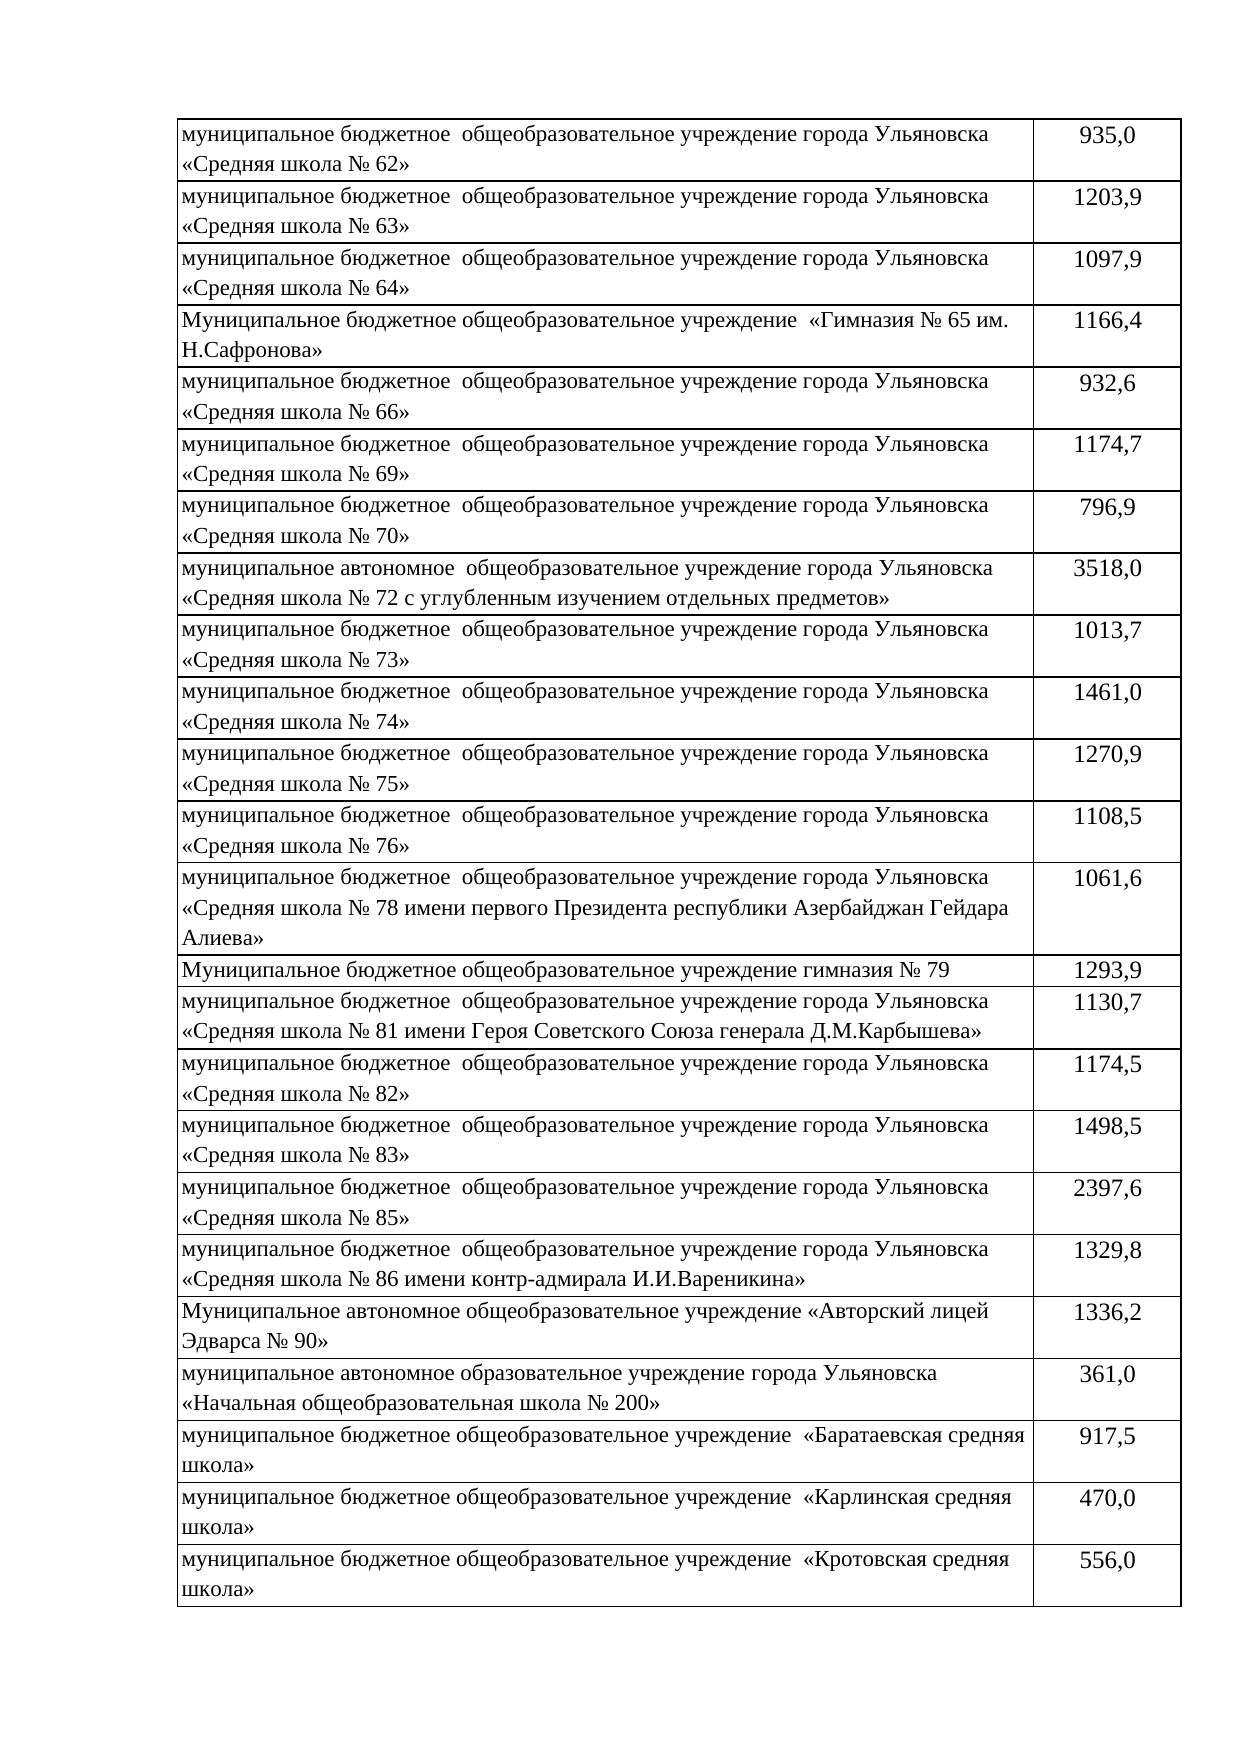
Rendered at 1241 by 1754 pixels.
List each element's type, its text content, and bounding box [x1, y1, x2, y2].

table_cell муниципальное бюджетное общеобразовательное учреждение «Баратаевская средняя школа» [178, 1421, 1033, 1482]
table_cell муниципальное бюджетное общеобразовательное учреждение города Ульяновска «Средняя школа № 70» [178, 492, 1033, 552]
table_cell муниципальное бюджетное общеобразовательное учреждение города Ульяновска «Средняя школа № 76» [178, 802, 1033, 862]
table_cell 361,0 [1034, 1359, 1180, 1420]
table_cell муниципальное бюджетное общеобразовательное учреждение «Кротовская средняя школа» [178, 1545, 1033, 1606]
table_cell 3518,0 [1034, 554, 1180, 614]
table_cell муниципальное бюджетное общеобразовательное учреждение города Ульяновска «Средняя школа № 64» [178, 244, 1033, 304]
table_cell 556,0 [1034, 1545, 1180, 1606]
table_cell 1461,0 [1034, 678, 1180, 738]
table_cell 796,9 [1034, 492, 1180, 552]
table_cell 932,6 [1034, 368, 1180, 428]
table_cell муниципальное бюджетное общеобразовательное учреждение города Ульяновска «Средняя школа № 81 имени Героя Советского Союза генерала Д.М.Карбышева» [178, 987, 1033, 1048]
table_cell 1329,8 [1034, 1235, 1180, 1296]
table_cell Муниципальное бюджетное общеобразовательное учреждение гимназия № 79 [178, 956, 1033, 986]
table_cell 1270,9 [1034, 740, 1180, 800]
table_cell 470,0 [1034, 1483, 1180, 1544]
table_cell муниципальное бюджетное общеобразовательное учреждение города Ульяновска «Средняя школа № 63» [178, 182, 1033, 242]
table_cell муниципальное автономное образовательное учреждение города Ульяновска «Начальная общеобразовательная школа № 200» [178, 1359, 1033, 1420]
table_cell муниципальное автономное общеобразовательное учреждение города Ульяновска «Средняя школа № 72 с углубленным изучением отдельных предметов» [178, 554, 1033, 614]
table_cell 1013,7 [1034, 616, 1180, 676]
table_cell муниципальное бюджетное общеобразовательное учреждение города Ульяновска «Средняя школа № 85» [178, 1173, 1033, 1234]
table_cell 1336,2 [1034, 1297, 1180, 1358]
table_cell муниципальное бюджетное общеобразовательное учреждение города Ульяновска «Средняя школа № 86 имени контр-адмирала И.И.Вареникина» [178, 1235, 1033, 1296]
table_cell 1498,5 [1034, 1111, 1180, 1172]
table_cell муниципальное бюджетное общеобразовательное учреждение города Ульяновска «Средняя школа № 74» [178, 678, 1033, 738]
table_cell 917,5 [1034, 1421, 1180, 1482]
table_cell 1061,6 [1034, 863, 1180, 954]
table_cell 935,0 [1034, 120, 1180, 180]
table_cell 1174,7 [1034, 430, 1180, 490]
table_cell муниципальное бюджетное общеобразовательное учреждение города Ульяновска «Средняя школа № 82» [178, 1050, 1033, 1110]
table_cell муниципальное бюджетное общеобразовательное учреждение города Ульяновска «Средняя школа № 69» [178, 430, 1033, 490]
table_cell 1203,9 [1034, 182, 1180, 242]
table_cell муниципальное бюджетное общеобразовательное учреждение города Ульяновска «Средняя школа № 62» [178, 120, 1033, 180]
table_cell 1108,5 [1034, 802, 1180, 862]
table_cell 1293,9 [1034, 956, 1180, 986]
table_cell муниципальное бюджетное общеобразовательное учреждение города Ульяновска «Средняя школа № 75» [178, 740, 1033, 800]
table_cell муниципальное бюджетное общеобразовательное учреждение города Ульяновска «Средняя школа № 66» [178, 368, 1033, 428]
table_cell 2397,6 [1034, 1173, 1180, 1234]
table_cell муниципальное бюджетное общеобразовательное учреждение города Ульяновска «Средняя школа № 73» [178, 616, 1033, 676]
table_cell 1174,5 [1034, 1050, 1180, 1110]
table_cell муниципальное бюджетное общеобразовательное учреждение «Карлинская средняя школа» [178, 1483, 1033, 1544]
table_cell муниципальное бюджетное общеобразовательное учреждение города Ульяновска «Средняя школа № 83» [178, 1111, 1033, 1172]
table_cell 1097,9 [1034, 244, 1180, 304]
table_cell 1130,7 [1034, 987, 1180, 1048]
table_cell Муниципальное автономное общеобразовательное учреждение «Авторский лицей Эдварса № 90» [178, 1297, 1033, 1358]
table_cell 1166,4 [1034, 306, 1180, 366]
table_cell муниципальное бюджетное общеобразовательное учреждение города Ульяновска «Средняя школа № 78 имени первого Президента республики Азербайджан Гейдара Алиева» [178, 863, 1033, 954]
table_cell Муниципальное бюджетное общеобразовательное учреждение «Гимназия № 65 им. Н.Сафронова» [178, 306, 1033, 366]
